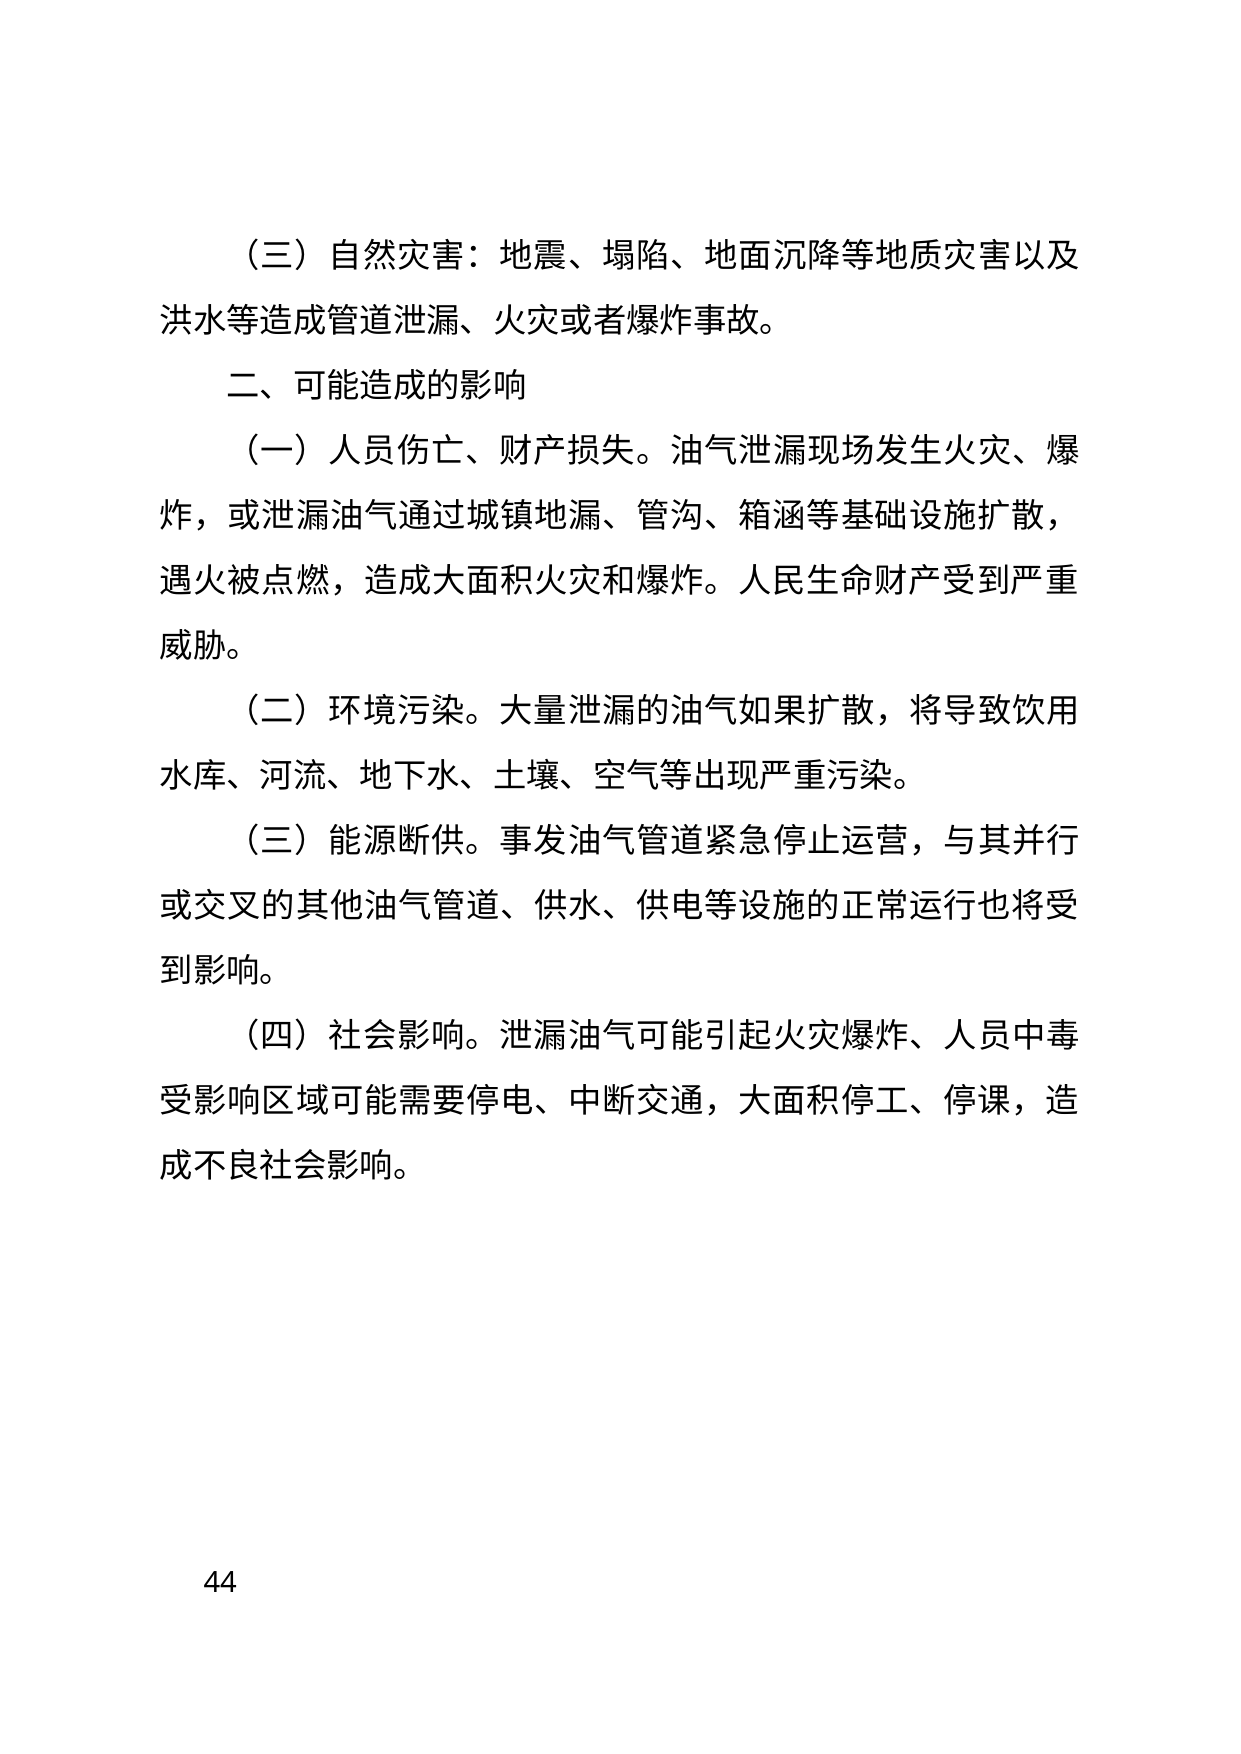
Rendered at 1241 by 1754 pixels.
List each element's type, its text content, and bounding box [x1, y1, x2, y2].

text 二、可能造成的影响 [159, 351, 1081, 416]
text （二）环境污染。大量泄漏的油气如果扩散，将导致饮用水库、河流、地下水、土壤、空气等出现严重污染。 [159, 676, 1081, 806]
text （一）人员伤亡、财产损失。油气泄漏现场发生火灾、爆炸，或泄漏油气通过城镇地漏、管沟、箱涵等基础设施扩散，遇火被点燃，造成大面积火灾和爆炸。人民生命财产受到严重威胁。 [159, 416, 1081, 676]
text （三）自然灾害：地震、塌陷、地面沉降等地质灾害以及洪水等造成管道泄漏、火灾或者爆炸事故。 [159, 221, 1081, 351]
text （四）社会影响。泄漏油气可能引起火灾爆炸、人员中毒，受影响区域可能需要停电、中断交通，大面积停工、停课，造成不良社会影响。 [159, 1001, 1081, 1196]
text （三）能源断供。事发油气管道紧急停止运营，与其并行或交叉的其他油气管道、供水、供电等设施的正常运行也将受到影响。 [159, 806, 1081, 1001]
